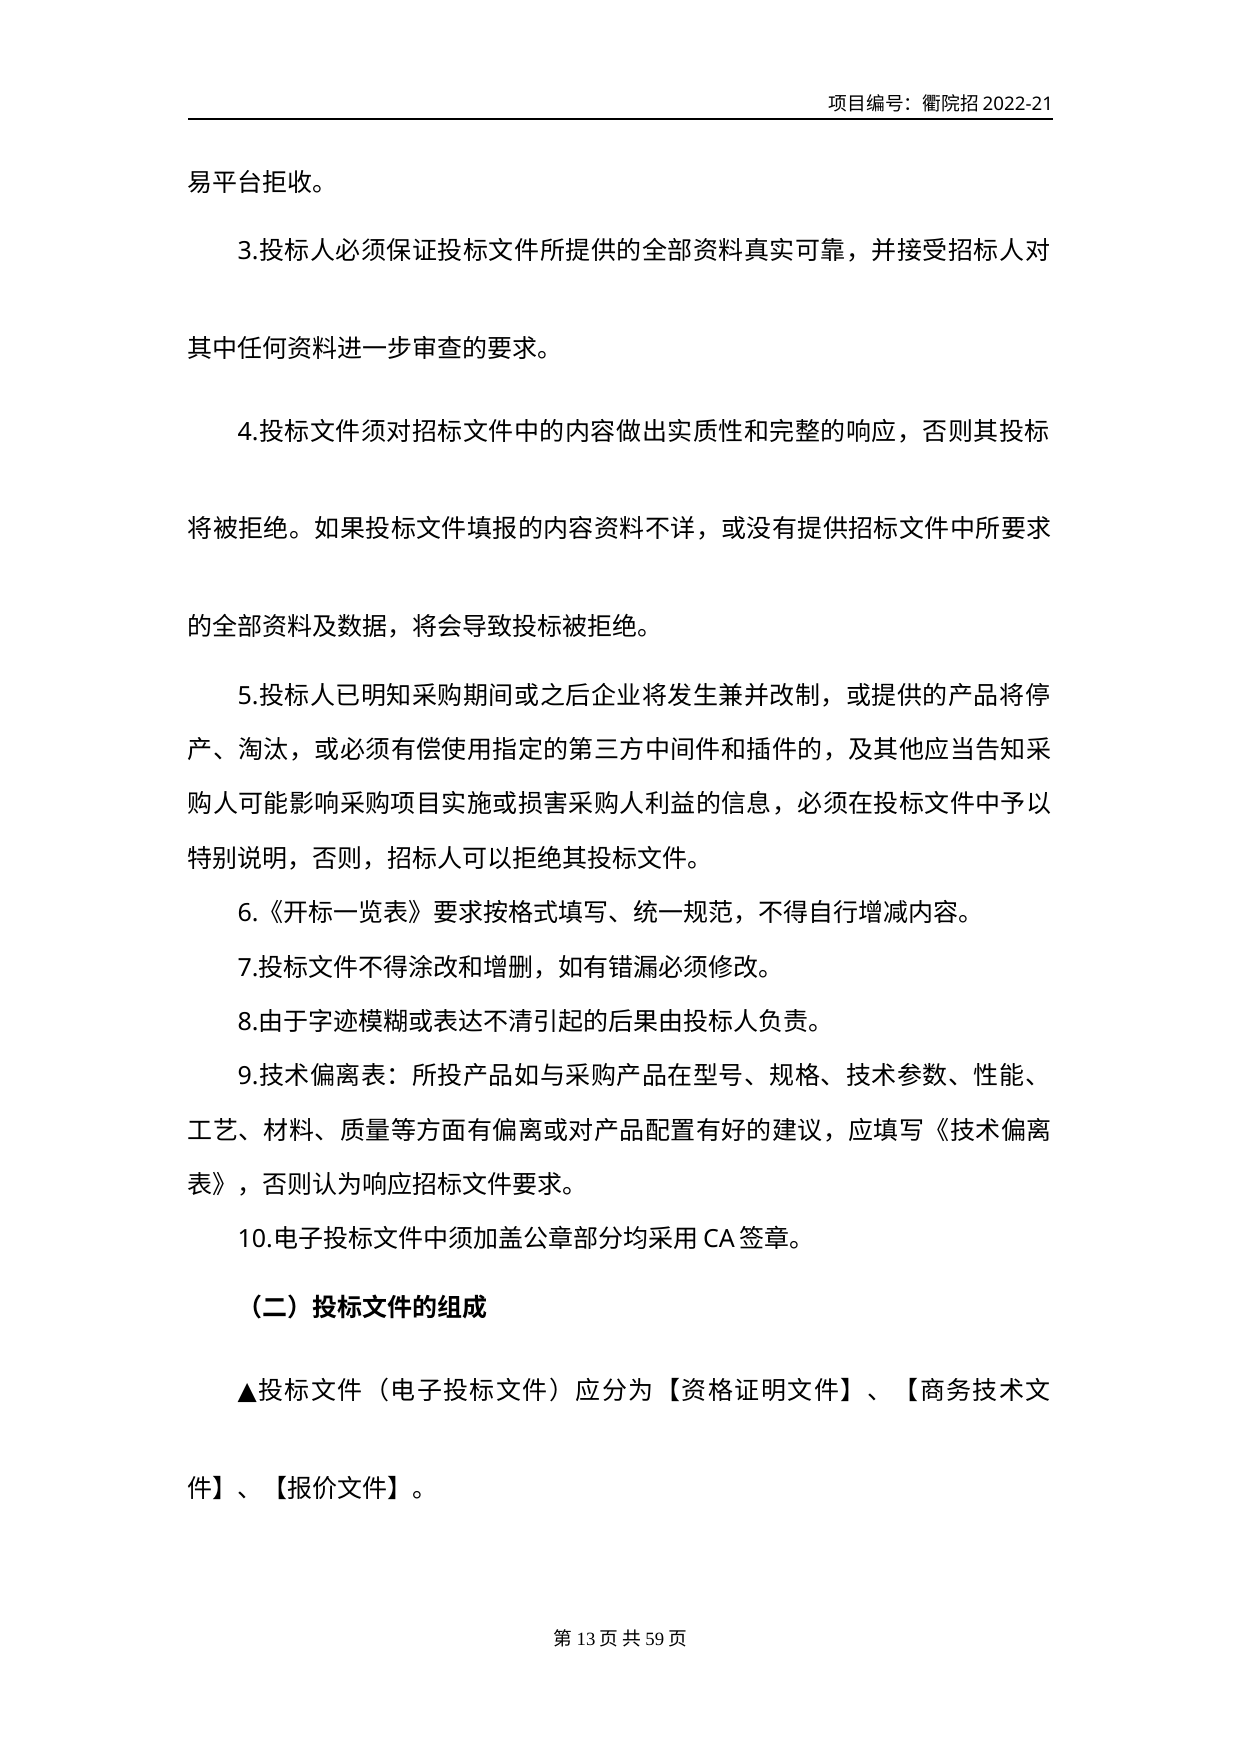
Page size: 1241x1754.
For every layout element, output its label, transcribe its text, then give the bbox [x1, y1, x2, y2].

text 7.投标文件不得涂改和增删，如有错漏必须修改。 [187, 947, 1053, 983]
text （二）投标文件的组成 [187, 1273, 1053, 1338]
text 3.投标人必须保证投标文件所提供的全部资料真实可靠，并接受招标人对其中任何资料进一步审查的要求。 [187, 216, 1053, 379]
text 6.《开标一览表》要求按格式填写、统一规范，不得自行增减内容。 [187, 893, 1053, 929]
text 4.投标文件须对招标文件中的内容做出实质性和完整的响应，否则其投标将被拒绝。如果投标文件填报的内容资料不详，或没有提供招标文件中所要求的全部资料及数据，将会导致投标被拒绝。 [187, 397, 1053, 657]
text 9.技术偏离表：所投产品如与采购产品在型号、规格、技术参数、性能、工艺、材料、质量等方面有偏离或对产品配置有好的建议，应填写《技术偏离表》，否则认为响应招标文件要求。 [187, 1056, 1053, 1201]
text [187, 162, 1053, 198]
text ▲投标文件（电子投标文件）应分为【资格证明文件】、【商务技术文件】、【报价文件】。 [187, 1356, 1053, 1519]
text 10.电子投标文件中须加盖公章部分均采用CA签章。 [187, 1219, 1053, 1255]
text 8.由于字迹模糊或表达不清引起的后果由投标人负责。 [187, 1001, 1053, 1038]
text 5.投标人已明知采购期间或之后企业将发生兼并改制，或提供的产品将停产、淘汰，或必须有偿使用指定的第三方中间件和插件的，及其他应当告知采购人可能影响采购项目实施或损害采购人利益的信息，必须在投标文件中予以特别说明，否则，招标人可以拒绝其投标文件。 [187, 675, 1053, 874]
